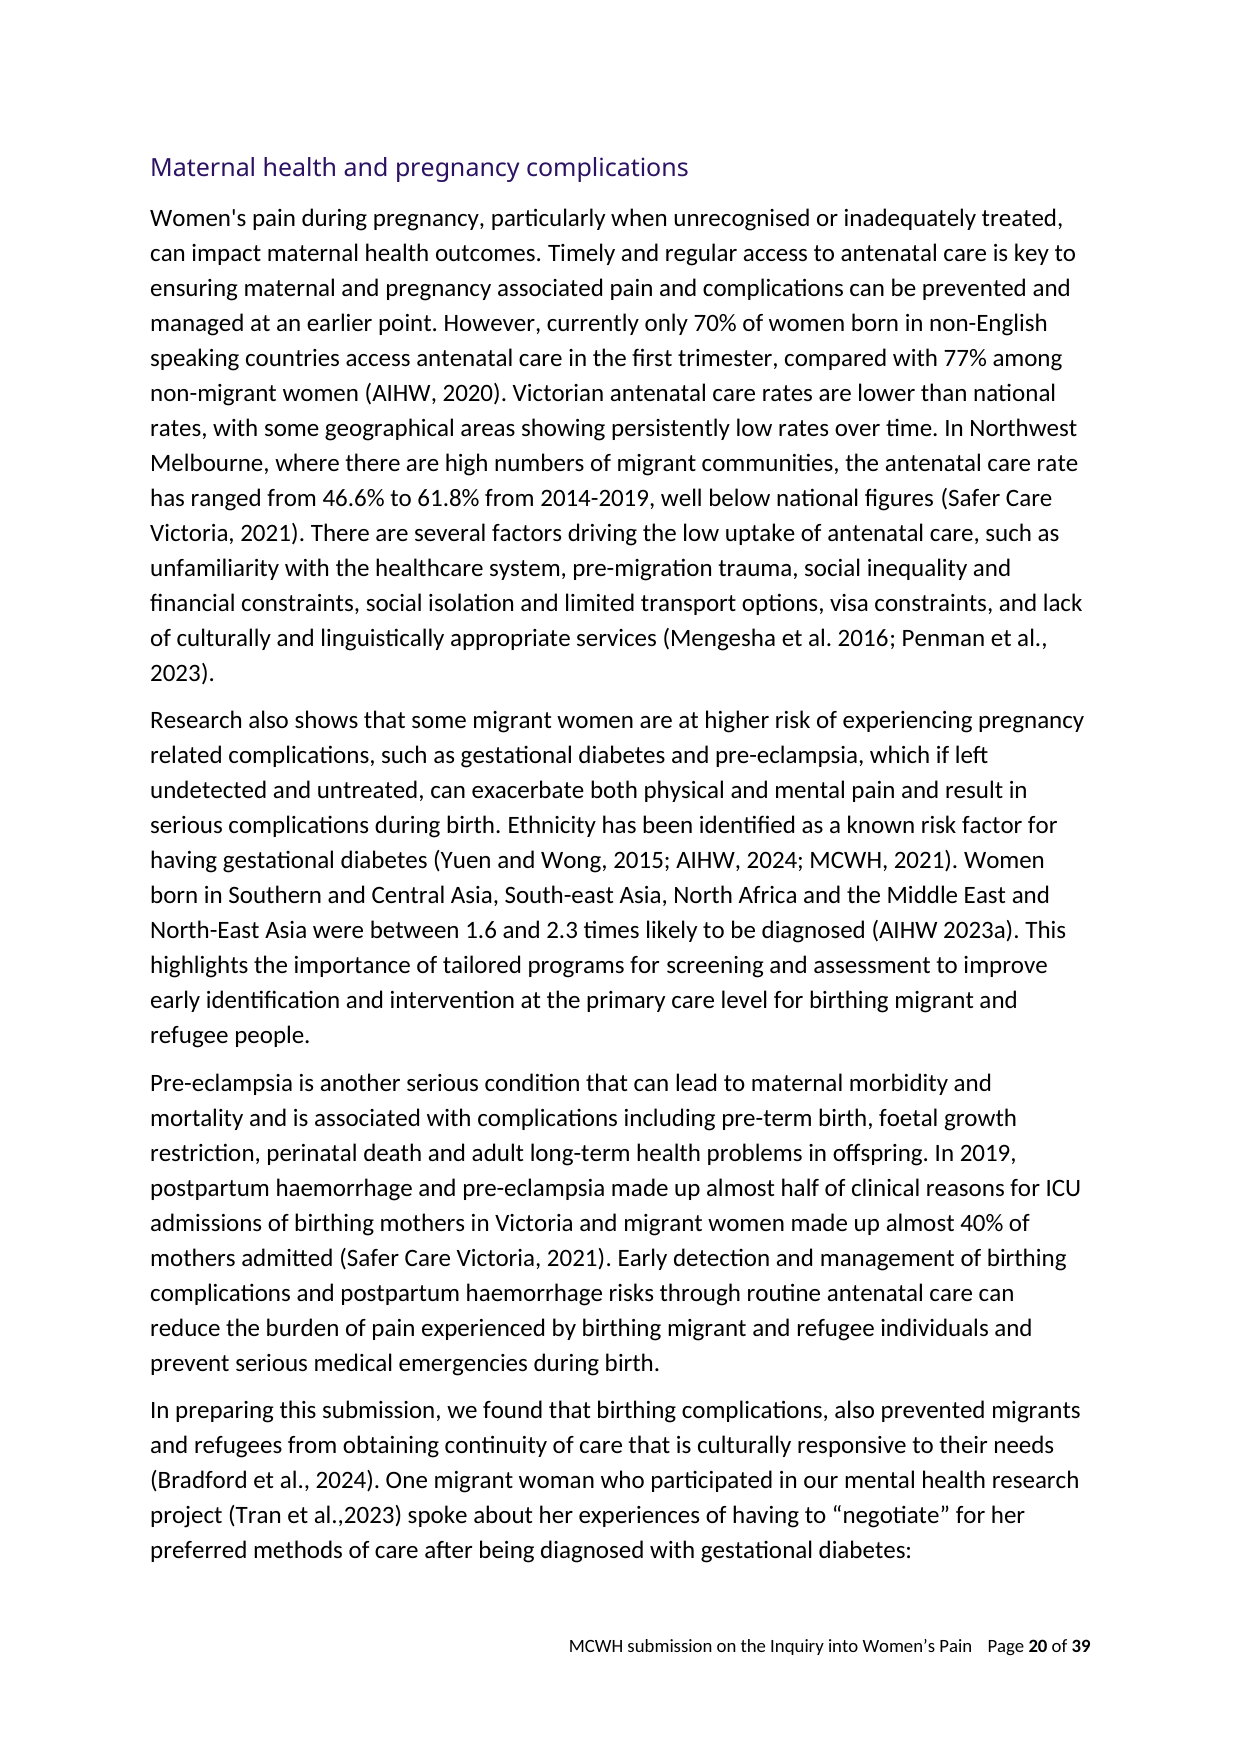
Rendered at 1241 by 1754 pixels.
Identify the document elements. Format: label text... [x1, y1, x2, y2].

text Research also shows that some migrant women are at higher risk of experiencing pregnancy related complications, such as gestational diabetes and pre-eclampsia, which if left undetected and untreated, can exacerbate both physical and mental pain and result in serious complications during birth. Ethnicity has been identified as a known risk factor for having gestational diabetes (Yuen and Wong, 2015; AIHW, 2024; MCWH, 2021). Women born in Southern and Central Asia, South-east Asia, North Africa and the Middle East and North-East Asia were between 1.6 and 2.3 times likely to be diagnosed (AIHW 2023a). This highlights the importance of tailored programs for screening and assessment to improve early identification and intervention at the primary care level for birthing migrant and refugee people. [150, 704, 1090, 1050]
text In preparing this submission, we found that birthing complications, also prevented migrants and refugees from obtaining continuity of care that is culturally responsive to their needs (Bradford et al., 2024). One migrant woman who participated in our mental health research project (Tran et al.,2023) spoke about her experiences of having to “negotiate” for her preferred methods of care after being diagnosed with gestational diabetes: [150, 1394, 1090, 1565]
subtitle Maternal health and pregnancy complications [150, 150, 1090, 184]
text Women's pain during pregnancy, particularly when unrecognised or inadequately treated, can impact maternal health outcomes. Timely and regular access to antenatal care is key to ensuring maternal and pregnancy associated pain and complications can be prevented and managed at an earlier point. However, currently only 70% of women born in non-English speaking countries access antenatal care in the first trimester, compared with 77% among non-migrant women (AIHW, 2020). Victorian antenatal care rates are lower than national rates, with some geographical areas showing persistently low rates over time. In Northwest Melbourne, where there are high numbers of migrant communities, the antenatal care rate has ranged from 46.6% to 61.8% from 2014-2019, well below national figures (Safer Care Victoria, 2021). There are several factors driving the low uptake of antenatal care, such as unfamiliarity with the healthcare system, pre-migration trauma, social inequality and financial constraints, social isolation and limited transport options, visa constraints, and lack of culturally and linguistically appropriate services (Mengesha et al. 2016; Penman et al., 2023). [150, 202, 1090, 687]
text Pre-eclampsia is another serious condition that can lead to maternal morbidity and mortality and is associated with complications including pre-term birth, foetal growth restriction, perinatal death and adult long-term health problems in offspring. In 2019, postpartum haemorrhage and pre-eclampsia made up almost half of clinical reasons for ICU admissions of birthing mothers in Victoria and migrant women made up almost 40% of mothers admitted (Safer Care Victoria, 2021). Early detection and management of birthing complications and postpartum haemorrhage risks through routine antenatal care can reduce the burden of pain experienced by birthing migrant and refugee individuals and prevent serious medical emergencies during birth. [150, 1067, 1090, 1377]
